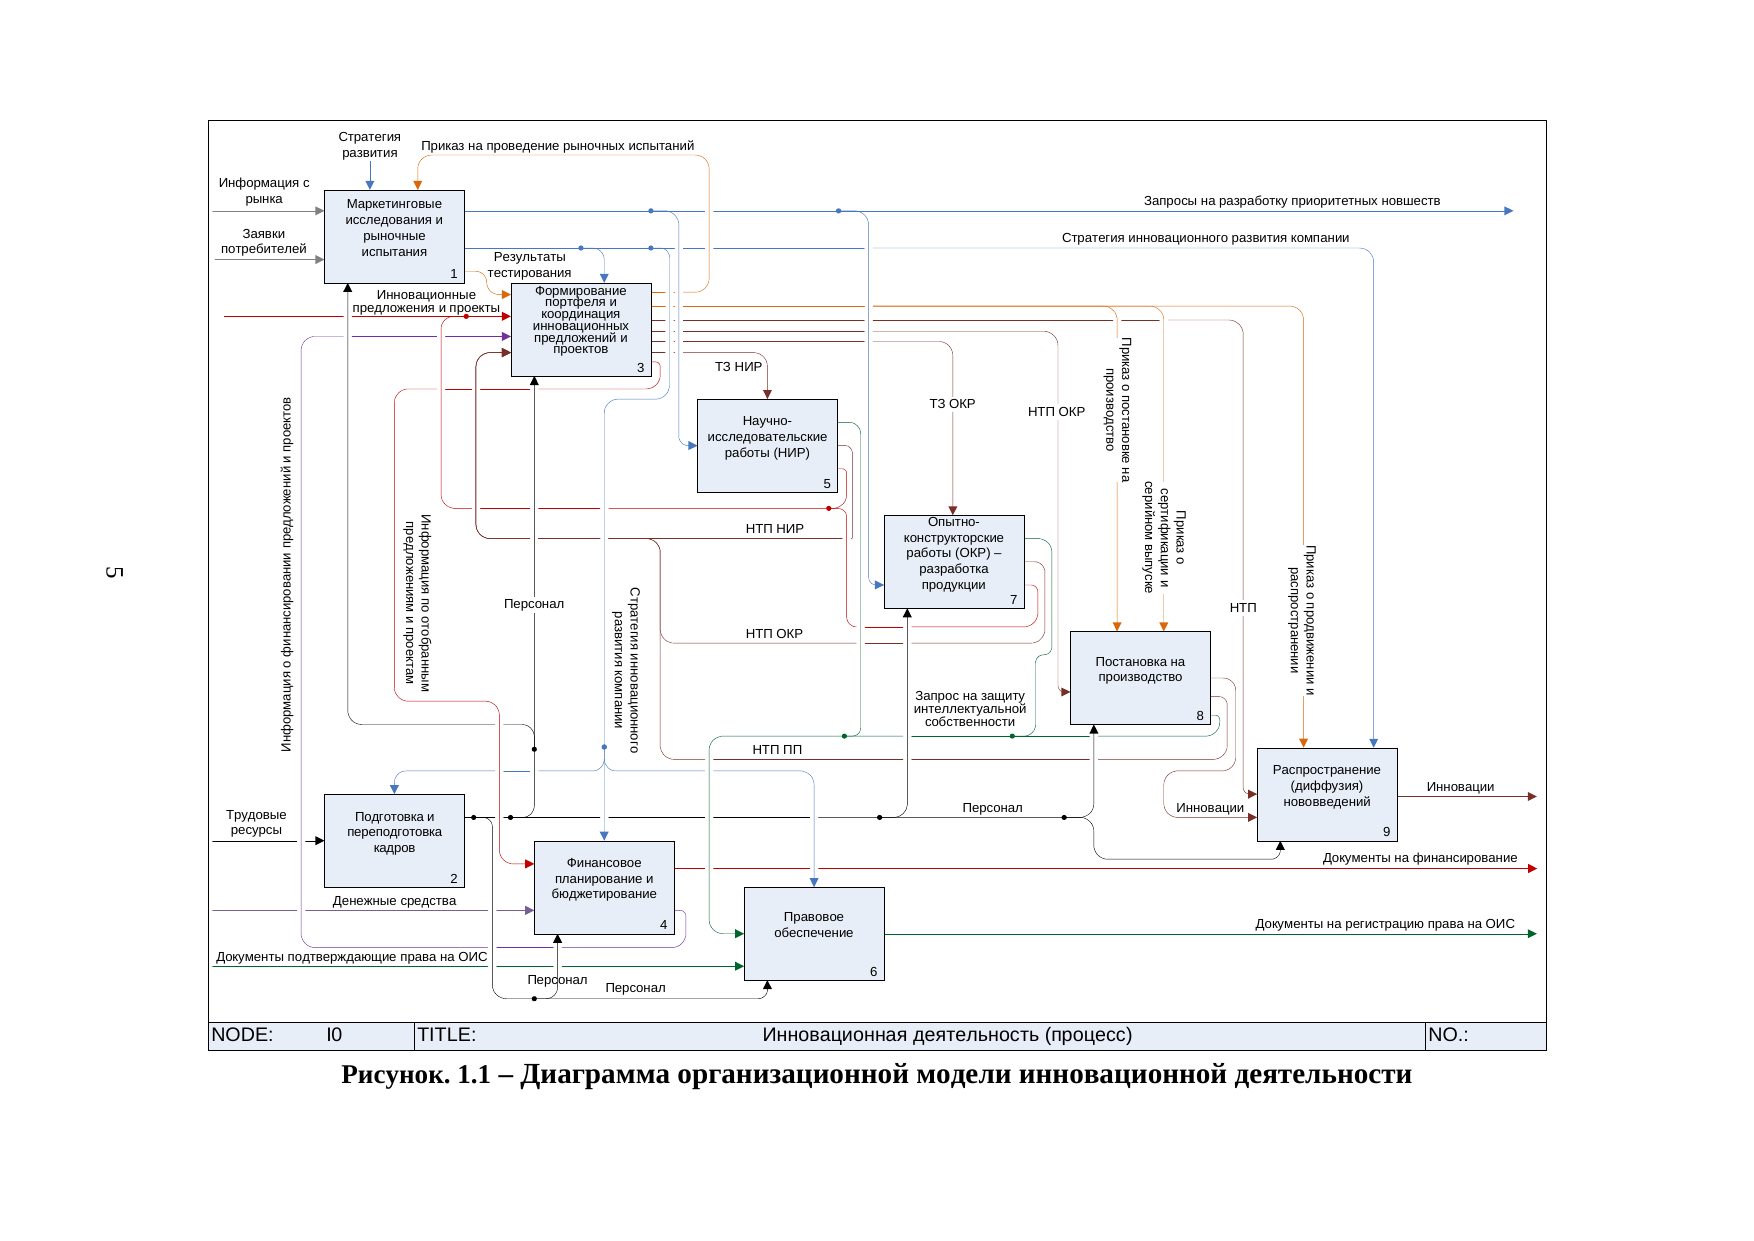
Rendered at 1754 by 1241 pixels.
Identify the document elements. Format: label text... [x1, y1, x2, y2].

text Рисунок. 1.1 – Диаграмма организационной модели инновационной деятельности [118, 1056, 1636, 1089]
